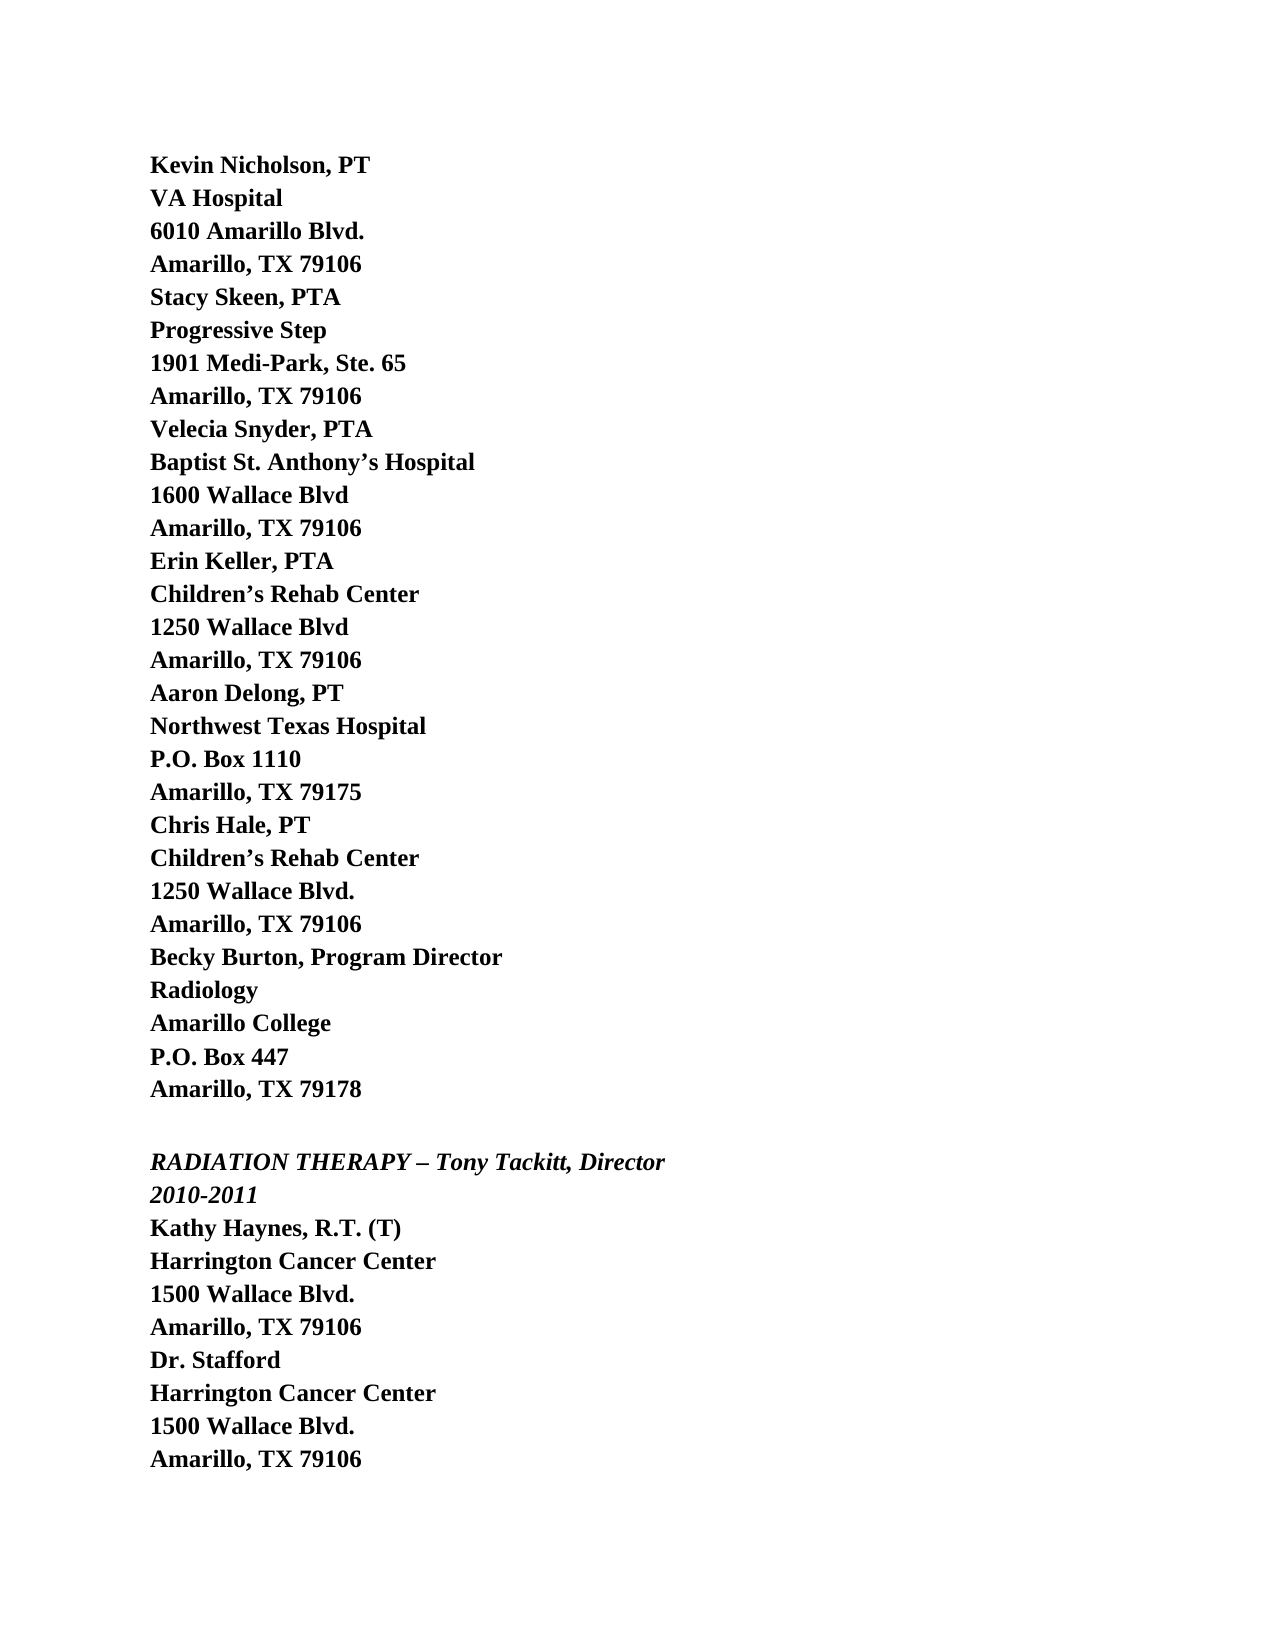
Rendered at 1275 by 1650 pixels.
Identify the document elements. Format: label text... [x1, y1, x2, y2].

text Chris Hale, PT [150, 810, 1125, 839]
text Amarillo, TX 79106 [150, 513, 1125, 542]
text VA Hospital [150, 183, 1125, 212]
text Baptist St. Anthony’s Hospital [150, 447, 1125, 476]
text Northwest Texas Hospital [150, 711, 1125, 740]
text 1250 Wallace Blvd [150, 612, 1125, 641]
text Aaron Delong, PT [150, 678, 1125, 707]
text Kathy Haynes, R.T. (T) [150, 1213, 1125, 1242]
text Amarillo, TX 79106 [150, 381, 1125, 410]
text Becky Burton, Program Director [150, 942, 1125, 971]
text Amarillo College [150, 1008, 1125, 1037]
text Amarillo, TX 79175 [150, 777, 1125, 806]
text Kevin Nicholson, PT [150, 150, 1125, 179]
text Velecia Snyder, PTA [150, 414, 1125, 443]
text Amarillo, TX 79106 [150, 909, 1125, 938]
text RADIATION THERAPY – Tony Tackitt, Director [150, 1147, 1125, 1176]
text 6010 Amarillo Blvd. [150, 216, 1125, 245]
text Stacy Skeen, PTA [150, 282, 1125, 311]
text P.O. Box 447 [150, 1042, 1125, 1070]
text Children’s Rehab Center [150, 579, 1125, 608]
text Amarillo, TX 79106 [150, 249, 1125, 278]
text Progressive Step [150, 315, 1125, 344]
text Radiology [150, 976, 1125, 1004]
text Children’s Rehab Center [150, 843, 1125, 872]
text Amarillo, TX 79178 [150, 1074, 1125, 1103]
text Amarillo, TX 79106 [150, 1444, 1125, 1473]
text 1500 Wallace Blvd. [150, 1279, 1125, 1308]
text Erin Keller, PTA [150, 546, 1125, 575]
text Dr. Stafford [150, 1345, 1125, 1374]
text Amarillo, TX 79106 [150, 1312, 1125, 1341]
text Harrington Cancer Center [150, 1378, 1125, 1407]
text Amarillo, TX 79106 [150, 645, 1125, 674]
text P.O. Box 1110 [150, 744, 1125, 773]
text Harrington Cancer Center [150, 1246, 1125, 1274]
text 1250 Wallace Blvd. [150, 876, 1125, 905]
text 1600 Wallace Blvd [150, 480, 1125, 509]
text 1901 Medi-Park, Ste. 65 [150, 348, 1125, 377]
text 2010-2011 [150, 1180, 1125, 1208]
text 1500 Wallace Blvd. [150, 1411, 1125, 1440]
